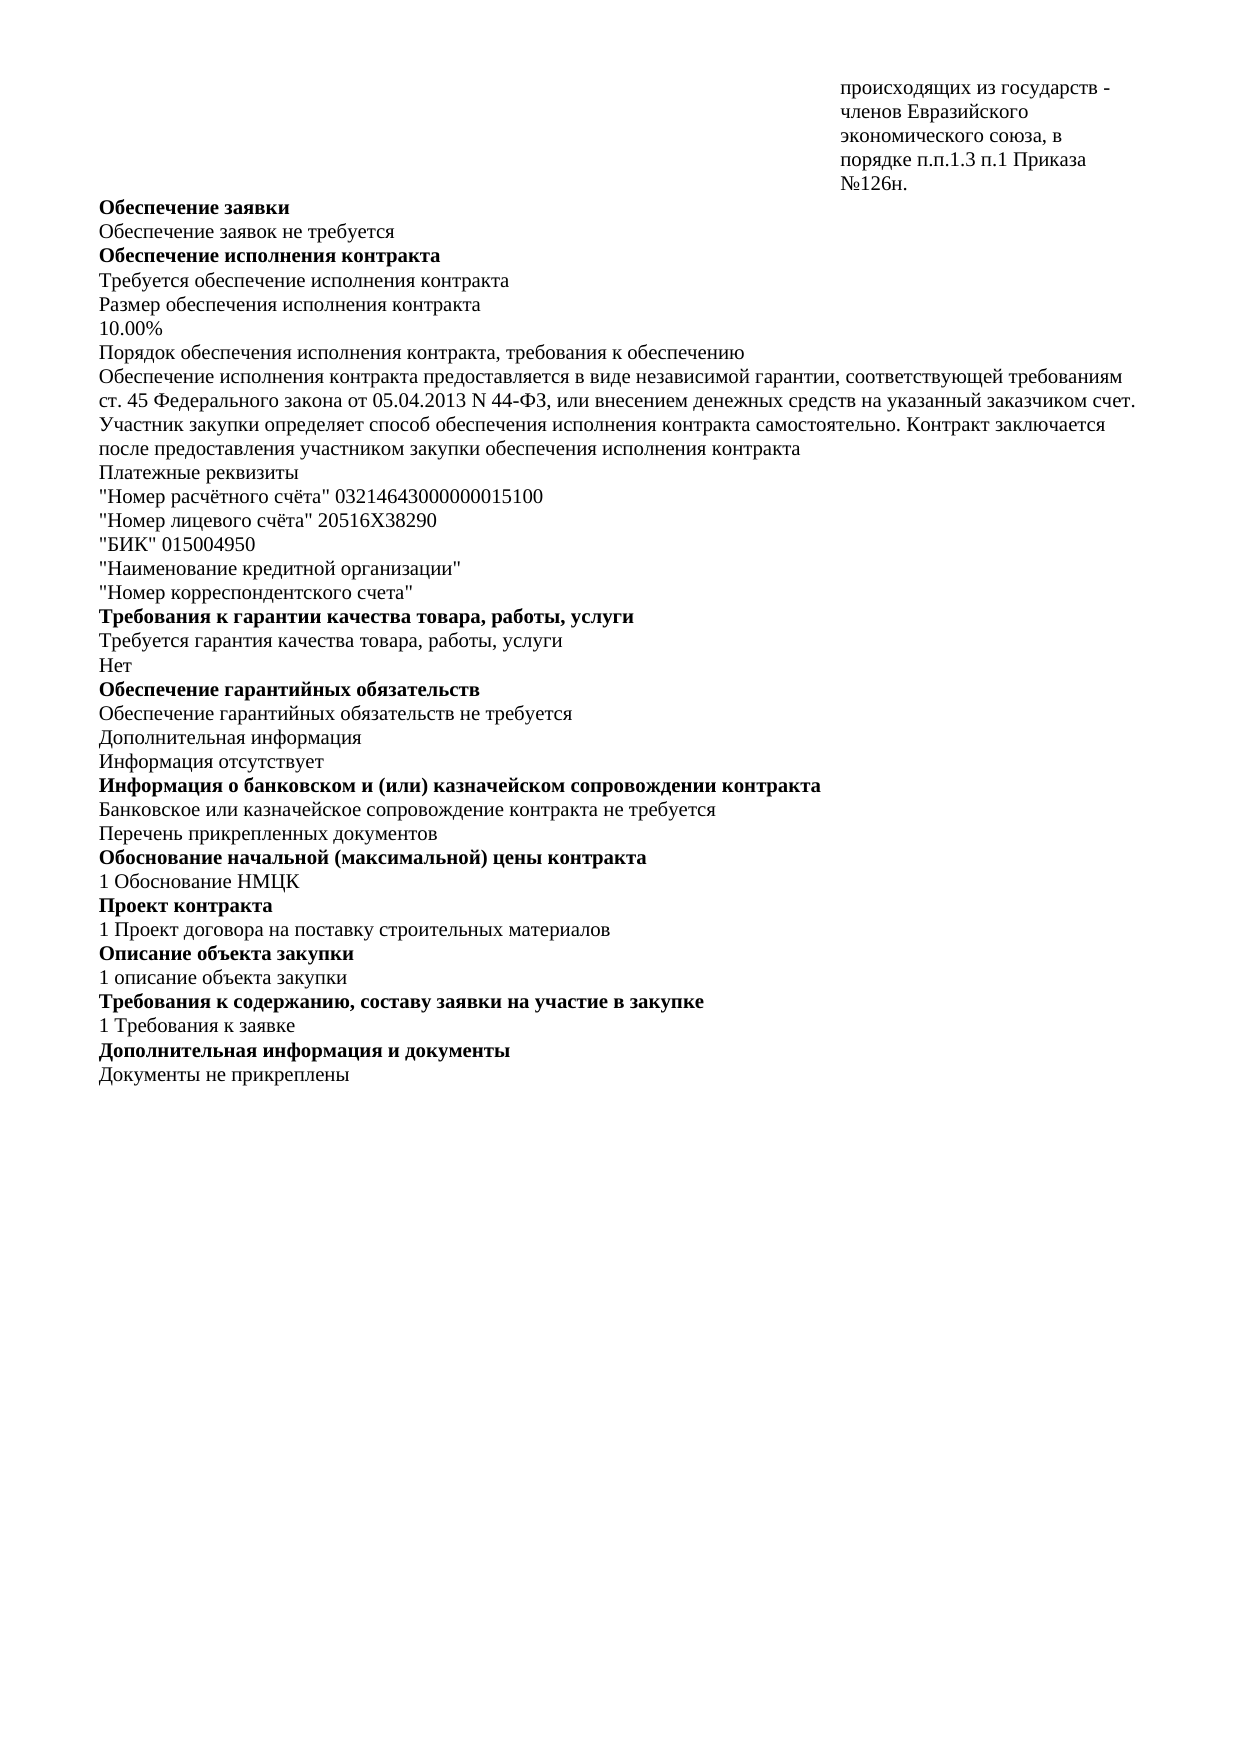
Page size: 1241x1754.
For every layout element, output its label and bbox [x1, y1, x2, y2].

table_cell [75, 75, 1165, 1110]
